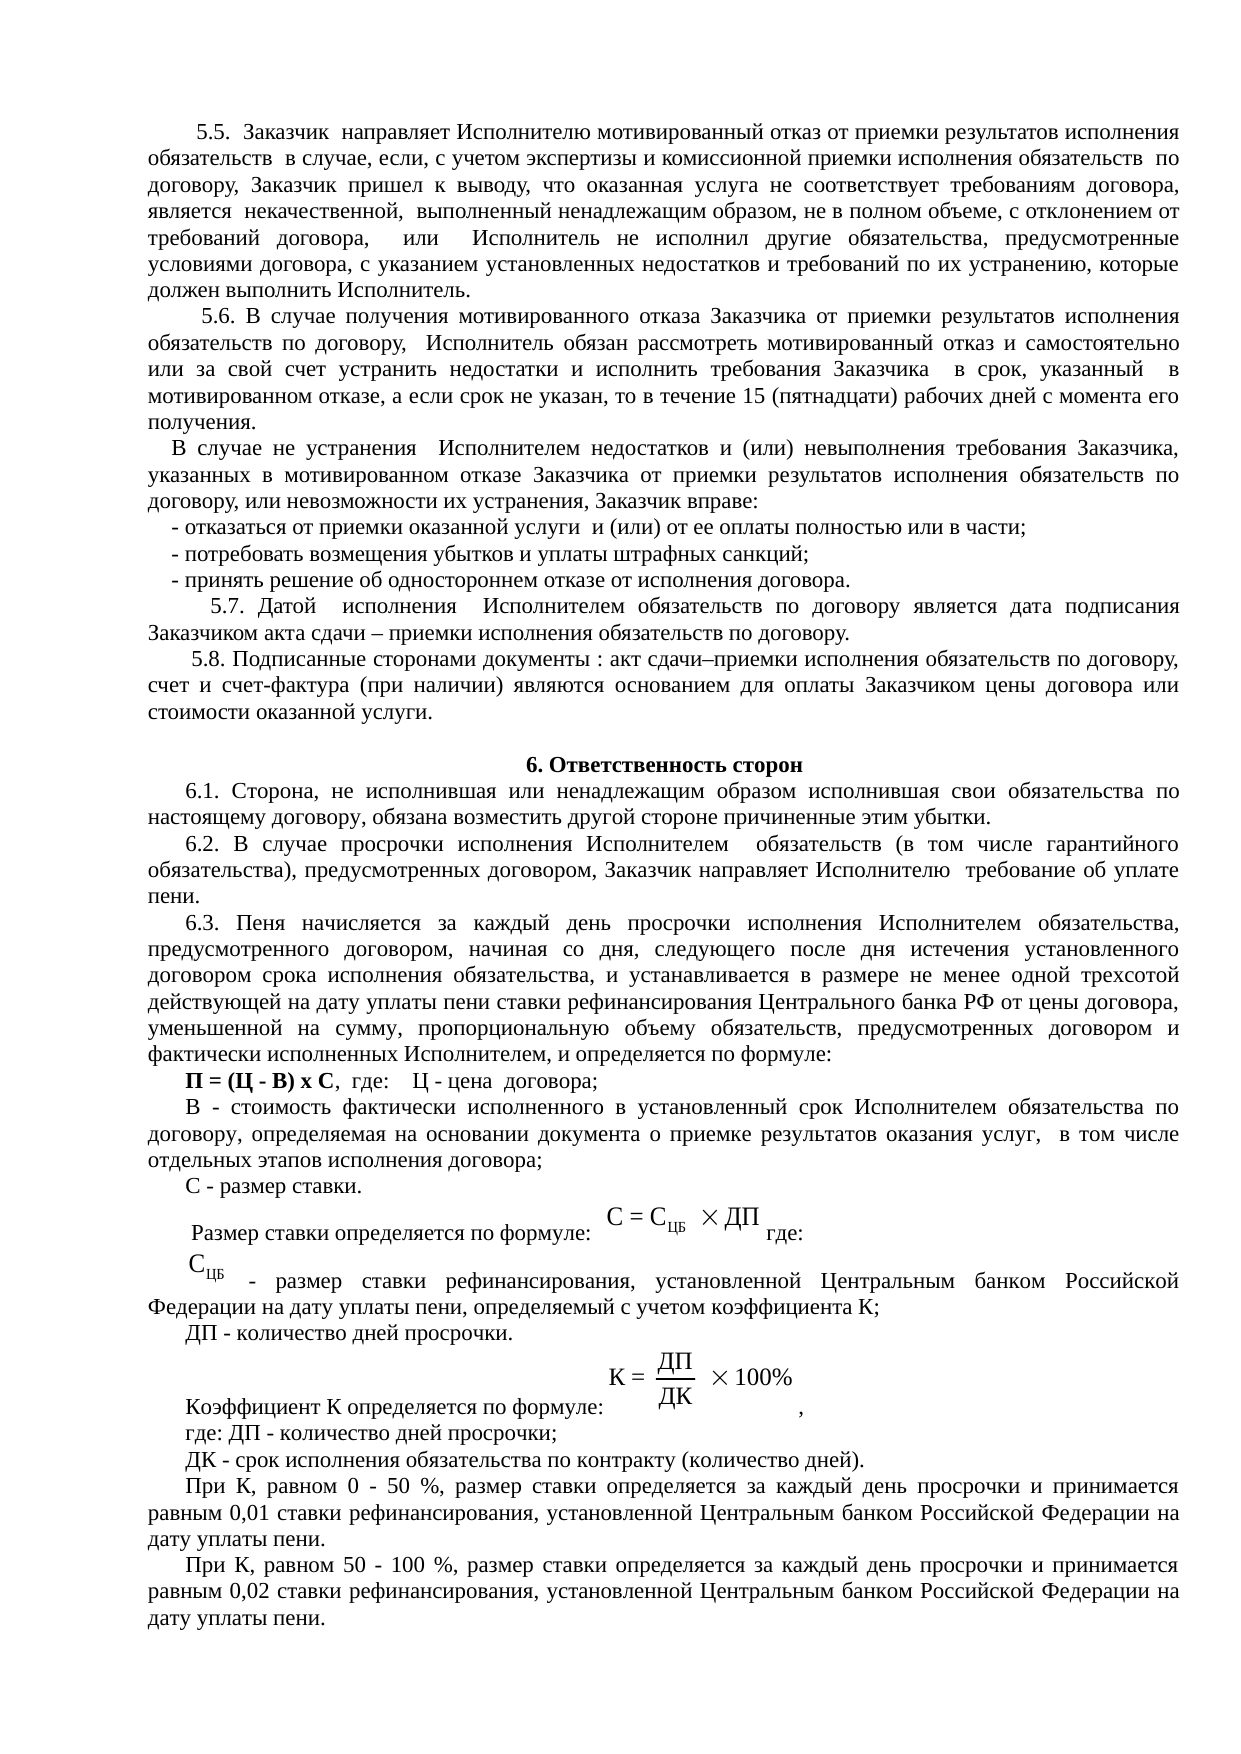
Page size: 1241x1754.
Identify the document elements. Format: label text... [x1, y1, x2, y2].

text 5.8. Подписанные сторонами документы : акт сдачи–приемки исполнения обязательств по договору, счет и счет-фактура (при наличии) являются основанием для оплаты Заказчиком цены договора или стоимости оказанной услуги. [148, 645, 1181, 724]
text При К, равном 50 - 100 %, размер ставки определяется за каждый день просрочки и принимается равным 0,02 ставки рефинансирования, установленной Центральным банком Российской Федерации на дату уплаты пени. [148, 1551, 1181, 1630]
text - принять решение об одностороннем отказе от исполнения договора. [148, 566, 1181, 592]
text В случае не устранения Исполнителем недостатков и (или) невыполнения требования Заказчика, указанных в мотивированном отказе Заказчика от приемки результатов исполнения обязательств по договору, или невозможности их устранения, Заказчик вправе: [148, 434, 1181, 513]
text 6. Ответственность сторон [148, 751, 1181, 777]
text Размер ставки определяется по формуле: где: [148, 1199, 1181, 1246]
text 5.7. Датой исполнения Исполнителем обязательств по договору является дата подписания Заказчиком акта сдачи – приемки исполнения обязательств по договору. [148, 592, 1181, 645]
text - размер ставки рефинансирования, установленной Центральным банком Российской Федерации на дату уплаты пени, определяемый с учетом коэффициента К; [148, 1246, 1181, 1319]
text - потребовать возмещения убытков и уплаты штрафных санкций; [148, 540, 1181, 566]
text 6.1. Сторона, не исполнившая или ненадлежащим образом исполнившая свои обязательства по настоящему договору, обязана возместить другой стороне причиненные этим убытки. [148, 777, 1181, 830]
text где: ДП - количество дней просрочки; [148, 1419, 1181, 1446]
text Коэффициент К определяется по формуле:, [148, 1346, 1181, 1419]
text 6.3. Пеня начисляется за каждый день просрочки исполнения Исполнителем обязательства, предусмотренного договором, начиная со дня, следующего после дня истечения установленного договором срока исполнения обязательства, и устанавливается в размере не менее одной трехсотой действующей на дату уплаты пени ставки рефинансирования Центрального банка РФ от цены договора, уменьшенной на сумму, пропорциональную объему обязательств, предусмотренных договором и фактически исполненных Исполнителем, и определяется по формуле: [148, 909, 1181, 1067]
text 6.2. В случае просрочки исполнения Исполнителем обязательств (в том числе гарантийного обязательства), предусмотренных договором, Заказчик направляет Исполнителю требование об уплате пени. [148, 830, 1181, 909]
text С - размер ставки. [148, 1172, 1181, 1199]
text При К, равном 0 - 50 %, размер ставки определяется за каждый день просрочки и принимается равным 0,01 ставки рефинансирования, установленной Центральным банком Российской Федерации на дату уплаты пени. [148, 1472, 1181, 1551]
text - отказаться от приемки оказанной услуги и (или) от ее оплаты полностью или в части; [148, 513, 1181, 540]
text В - стоимость фактически исполненного в установленный срок Исполнителем обязательства по договору, определяемая на основании документа о приемке результатов оказания услуг, в том числе отдельных этапов исполнения договора; [148, 1093, 1181, 1172]
text 5.5. Заказчик направляет Исполнителю мотивированный отказ от приемки результатов исполнения обязательств в случае, если, с учетом экспертизы и комиссионной приемки исполнения обязательств по договору, Заказчик пришел к выводу, что оказанная услуга не соответствует требованиям договора, является некачественной, выполненный ненадлежащим образом, не в полном объеме, с отклонением от требований договора, или Исполнитель не исполнил другие обязательства, предусмотренные условиями договора, с указанием установленных недостатков и требований по их устранению, которые должен выполнить Исполнитель. [148, 118, 1181, 303]
text 5.6. В случае получения мотивированного отказа Заказчика от приемки результатов исполнения обязательств по договору, Исполнитель обязан рассмотреть мотивированный отказ и самостоятельно или за свой счет устранить недостатки и исполнить требования Заказчика в срок, указанный в мотивированном отказе, а если срок не указан, то в течение 15 (пятнадцати) рабочих дней с момента его получения. [148, 303, 1181, 434]
text ДК - срок исполнения обязательства по контракту (количество дней). [148, 1446, 1181, 1472]
text ДП - количество дней просрочки. [148, 1319, 1181, 1346]
text П = (Ц - В) x С, где: Ц - цена договора; [148, 1067, 1181, 1093]
